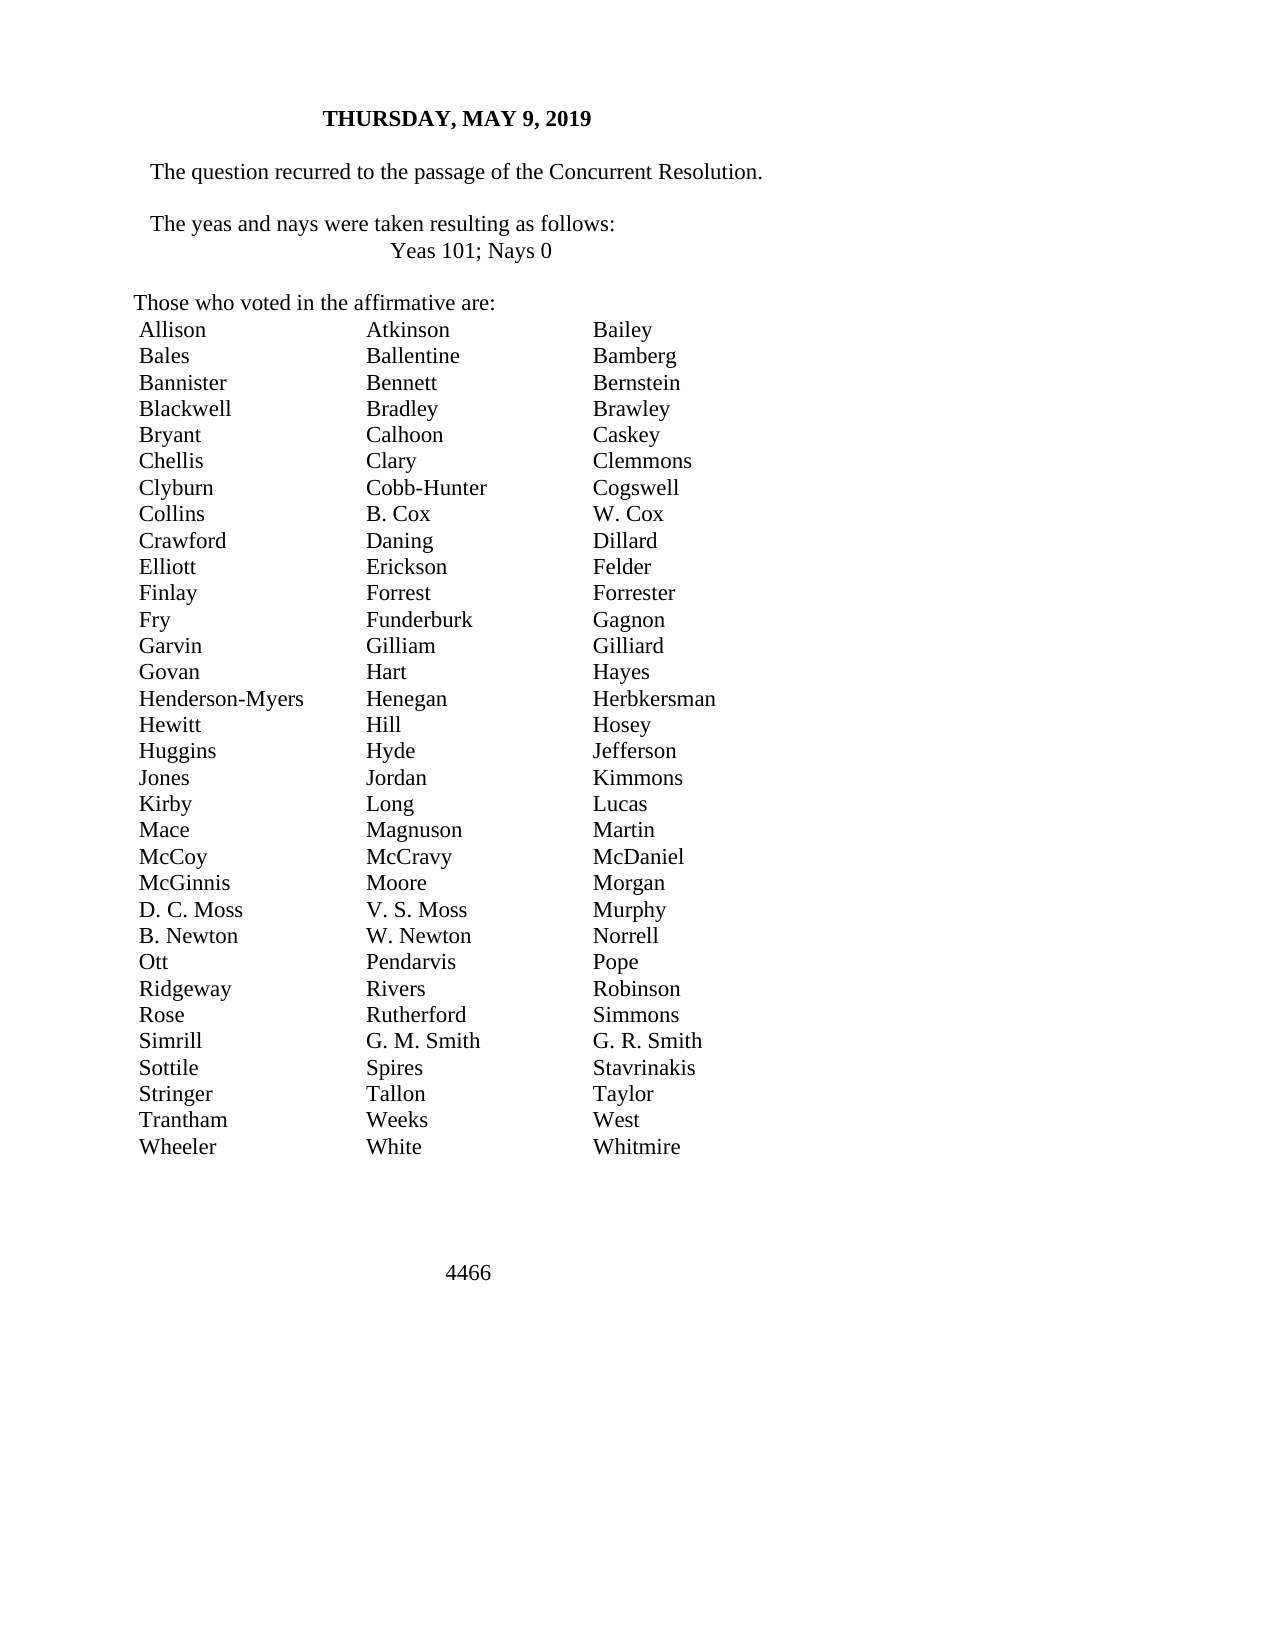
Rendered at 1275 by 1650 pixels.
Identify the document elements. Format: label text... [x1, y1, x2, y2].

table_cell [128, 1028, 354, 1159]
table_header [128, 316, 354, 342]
text Yeas 101; Nays 0 [127, 237, 786, 263]
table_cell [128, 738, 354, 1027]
text Those who voted in the affirmative are: [127, 289, 786, 316]
text The yeas and nays were taken resulting as follows: [127, 210, 786, 237]
text The question recurred to the passage of the Concurrent Resolution. [127, 158, 786, 184]
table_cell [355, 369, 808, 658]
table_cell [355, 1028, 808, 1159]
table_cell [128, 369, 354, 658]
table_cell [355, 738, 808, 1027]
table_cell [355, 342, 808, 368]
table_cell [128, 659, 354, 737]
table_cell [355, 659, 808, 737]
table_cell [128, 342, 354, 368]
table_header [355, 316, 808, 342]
